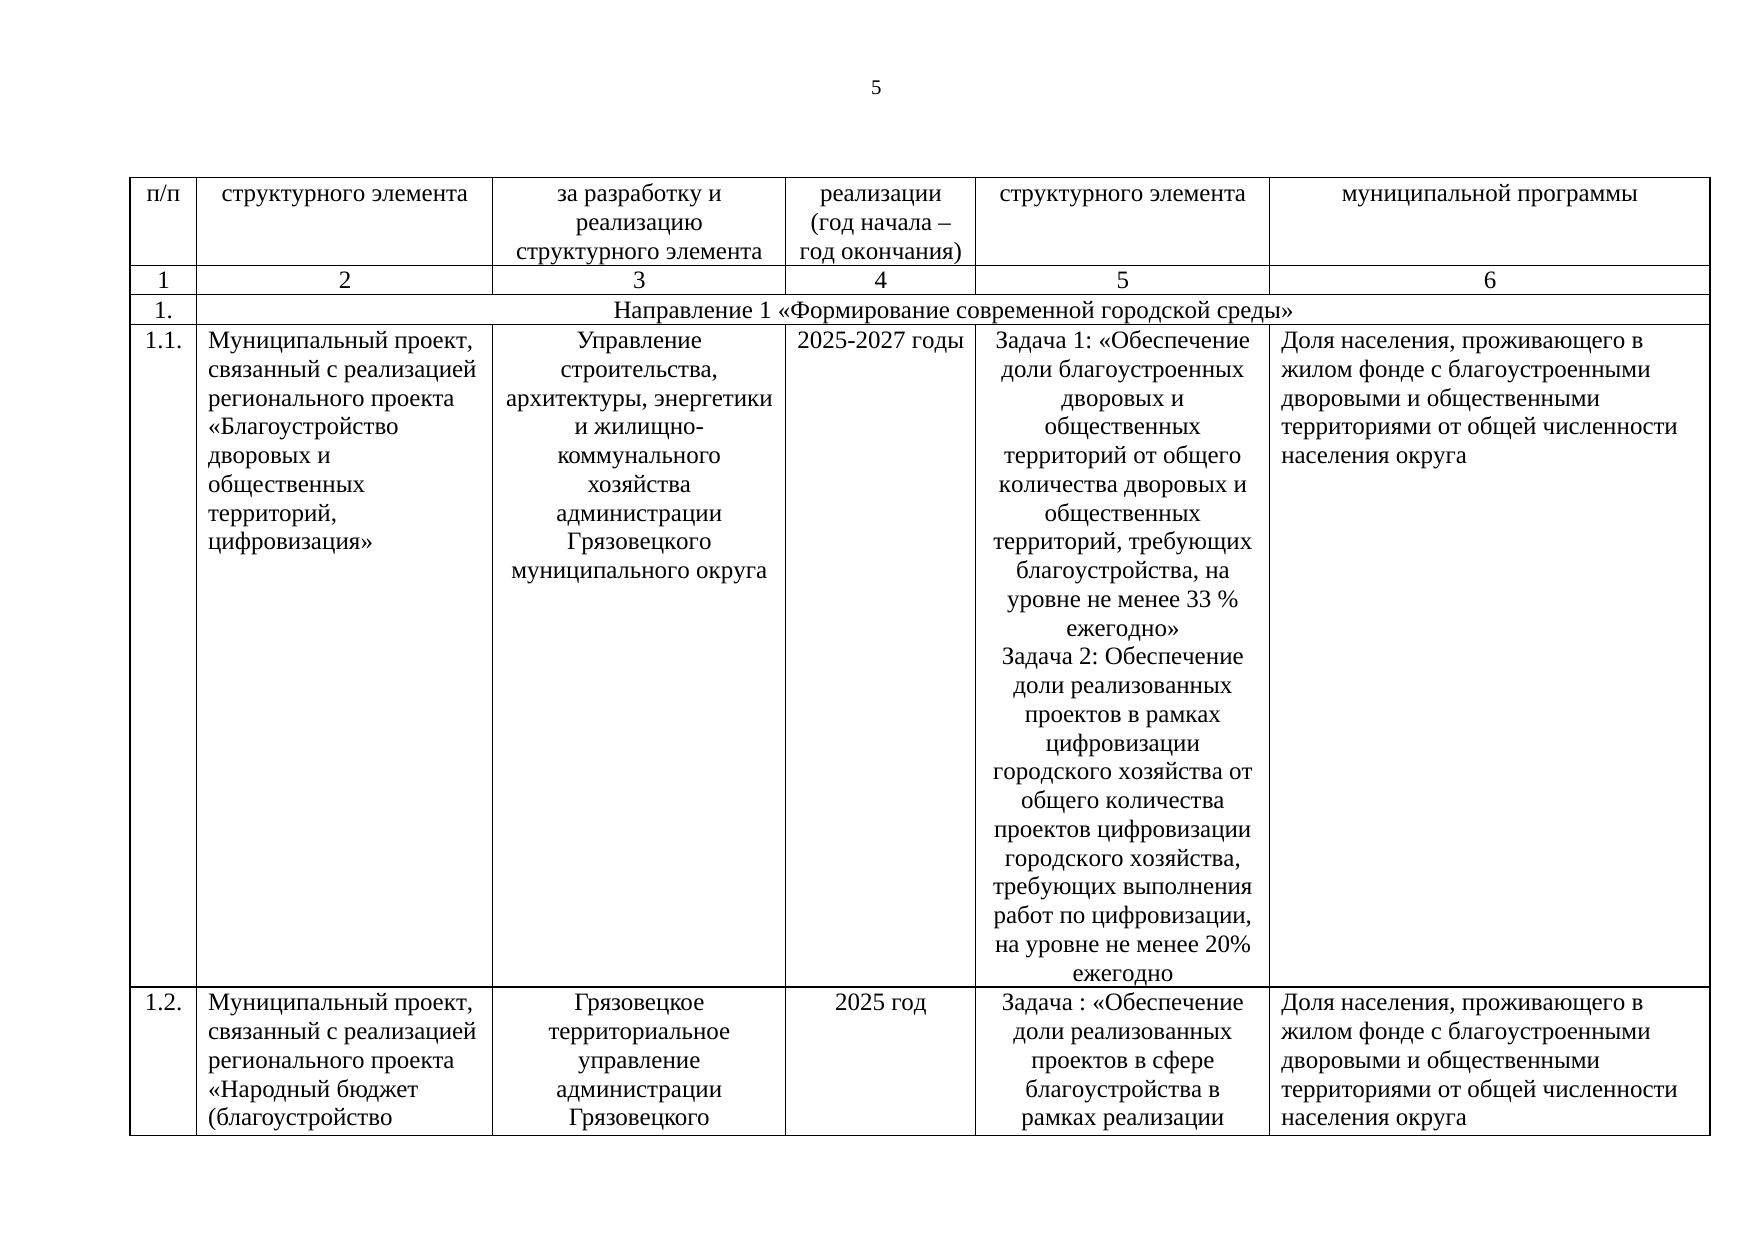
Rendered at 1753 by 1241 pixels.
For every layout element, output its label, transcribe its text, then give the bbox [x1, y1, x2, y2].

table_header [197, 178, 492, 264]
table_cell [976, 988, 1269, 1135]
table_cell Задача 1: «Обеспечение доли благоустроенных дворовых и общественных территорий от общего количества дворовых и общественных территорий, требующих благоустройства, на уровне не менее 33 % ежегодно» Задача 2: Обеспечение доли реализованных проектов в рамках цифровизации городского хозяйства от общего количества проектов цифровизации городского хозяйства, требующих выполнения работ по цифровизации, на уровне не менее 20% ежегодно [976, 325, 1269, 986]
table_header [1270, 178, 1709, 264]
table_cell 1. [131, 295, 196, 324]
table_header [976, 178, 1269, 264]
table_cell 1 [131, 266, 196, 294]
table_cell Направление 1 «Формирование современной городской среды» [197, 295, 1709, 324]
table_cell 3 [493, 266, 785, 294]
table_cell Муниципальный проект, связанный с реализацией регионального проекта «Благоустройство дворовых и общественных территорий, цифровизация» [197, 325, 492, 986]
table_cell 4 [786, 266, 975, 294]
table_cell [1270, 988, 1709, 1135]
table_cell 2025 год [786, 988, 975, 1135]
table_header № п/п [131, 178, 196, 264]
table_cell 5 [976, 266, 1269, 294]
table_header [493, 178, 785, 264]
table_cell 1.2. [131, 988, 196, 1135]
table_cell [197, 988, 492, 1135]
table_cell Управление строительства, архитектуры, энергетики и жилищно-коммунального хозяйства администрации Грязовецкого муниципального округа [493, 325, 785, 986]
table_cell Доля населения, проживающего в жилом фонде с благоустроенными дворовыми и общественными территориями от общей численности населения округа [1270, 325, 1709, 986]
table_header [786, 178, 975, 264]
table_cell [493, 988, 785, 1135]
table_cell 2025-2027 годы [786, 325, 975, 986]
table_cell 1.1. [131, 325, 196, 986]
table_cell 6 [1270, 266, 1709, 294]
table_cell 2 [197, 266, 492, 294]
